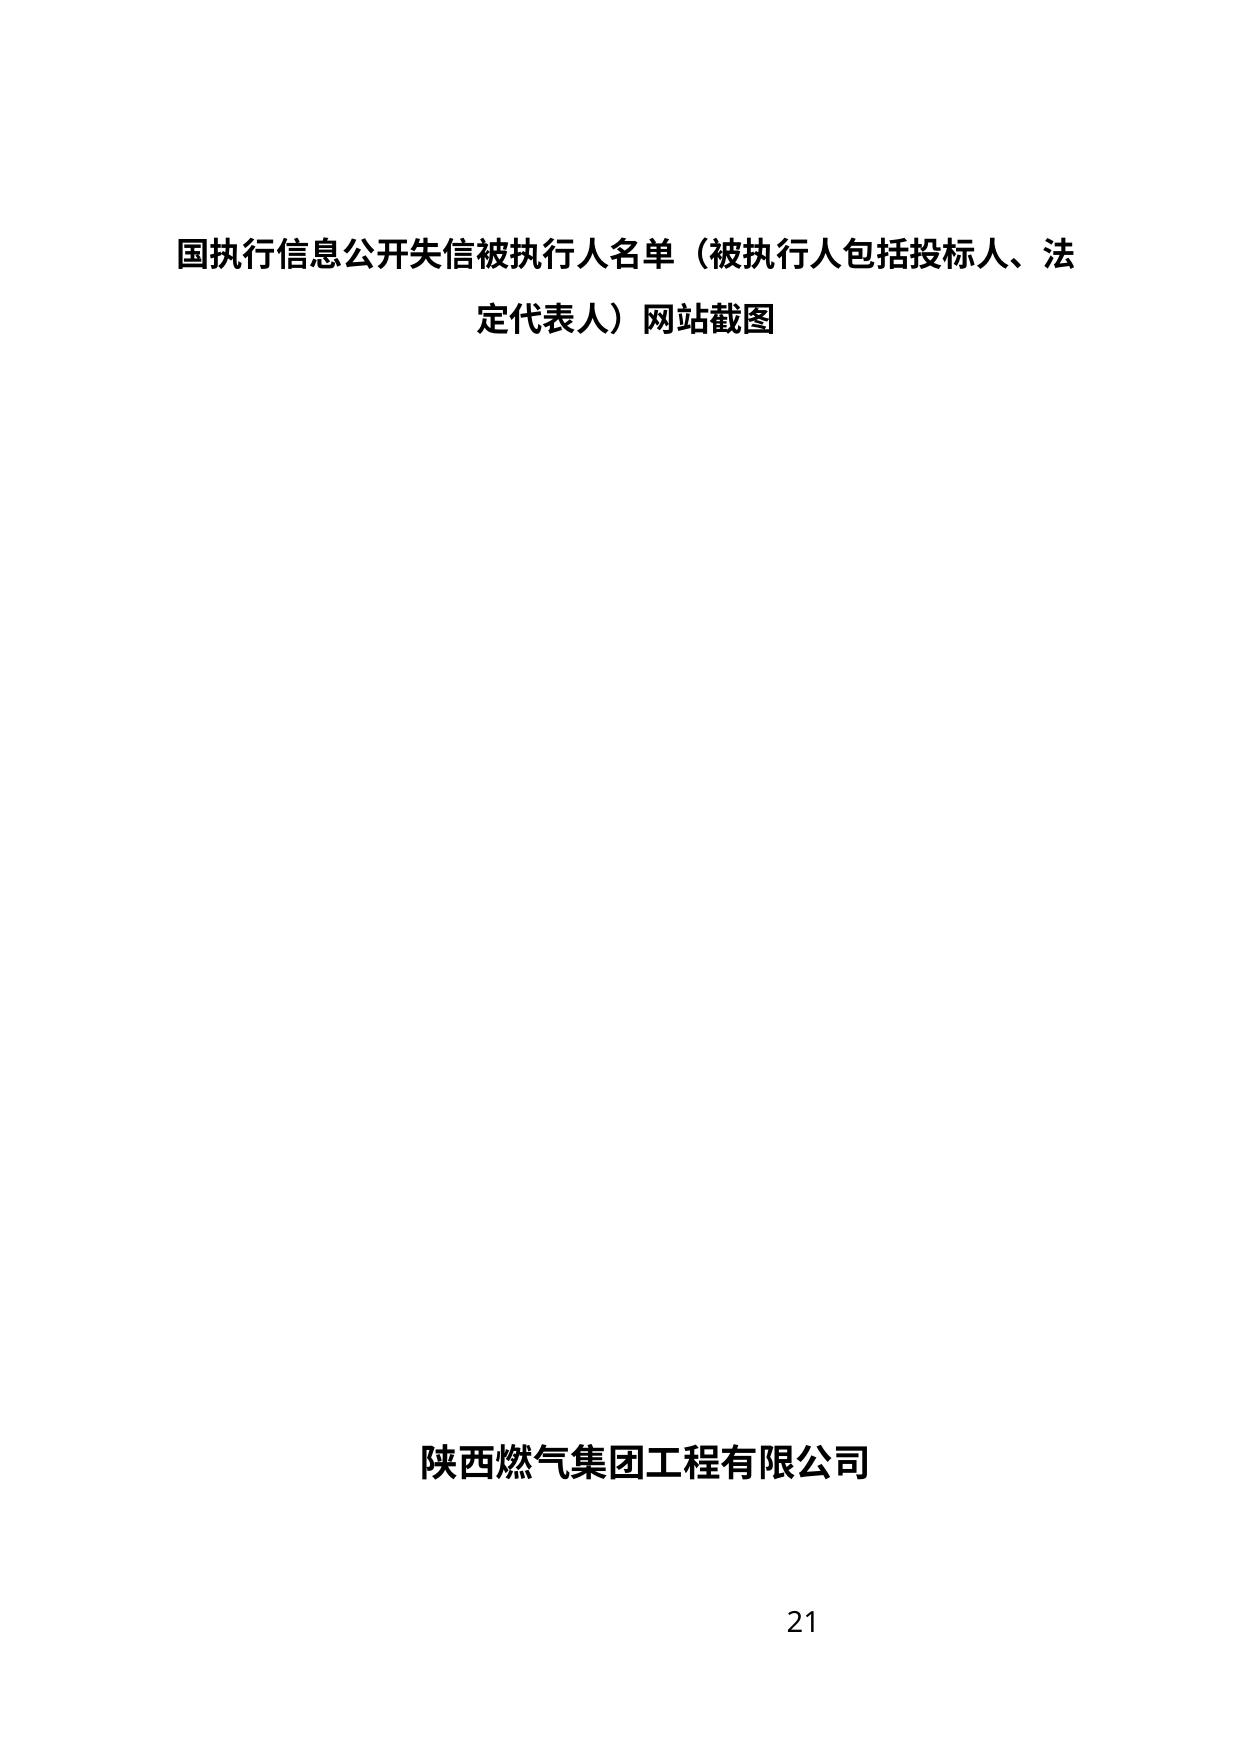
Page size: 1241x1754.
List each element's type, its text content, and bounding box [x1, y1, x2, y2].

text 陕西燃气集团工程有限公司 [165, 1427, 1087, 1492]
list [165, 219, 1087, 349]
